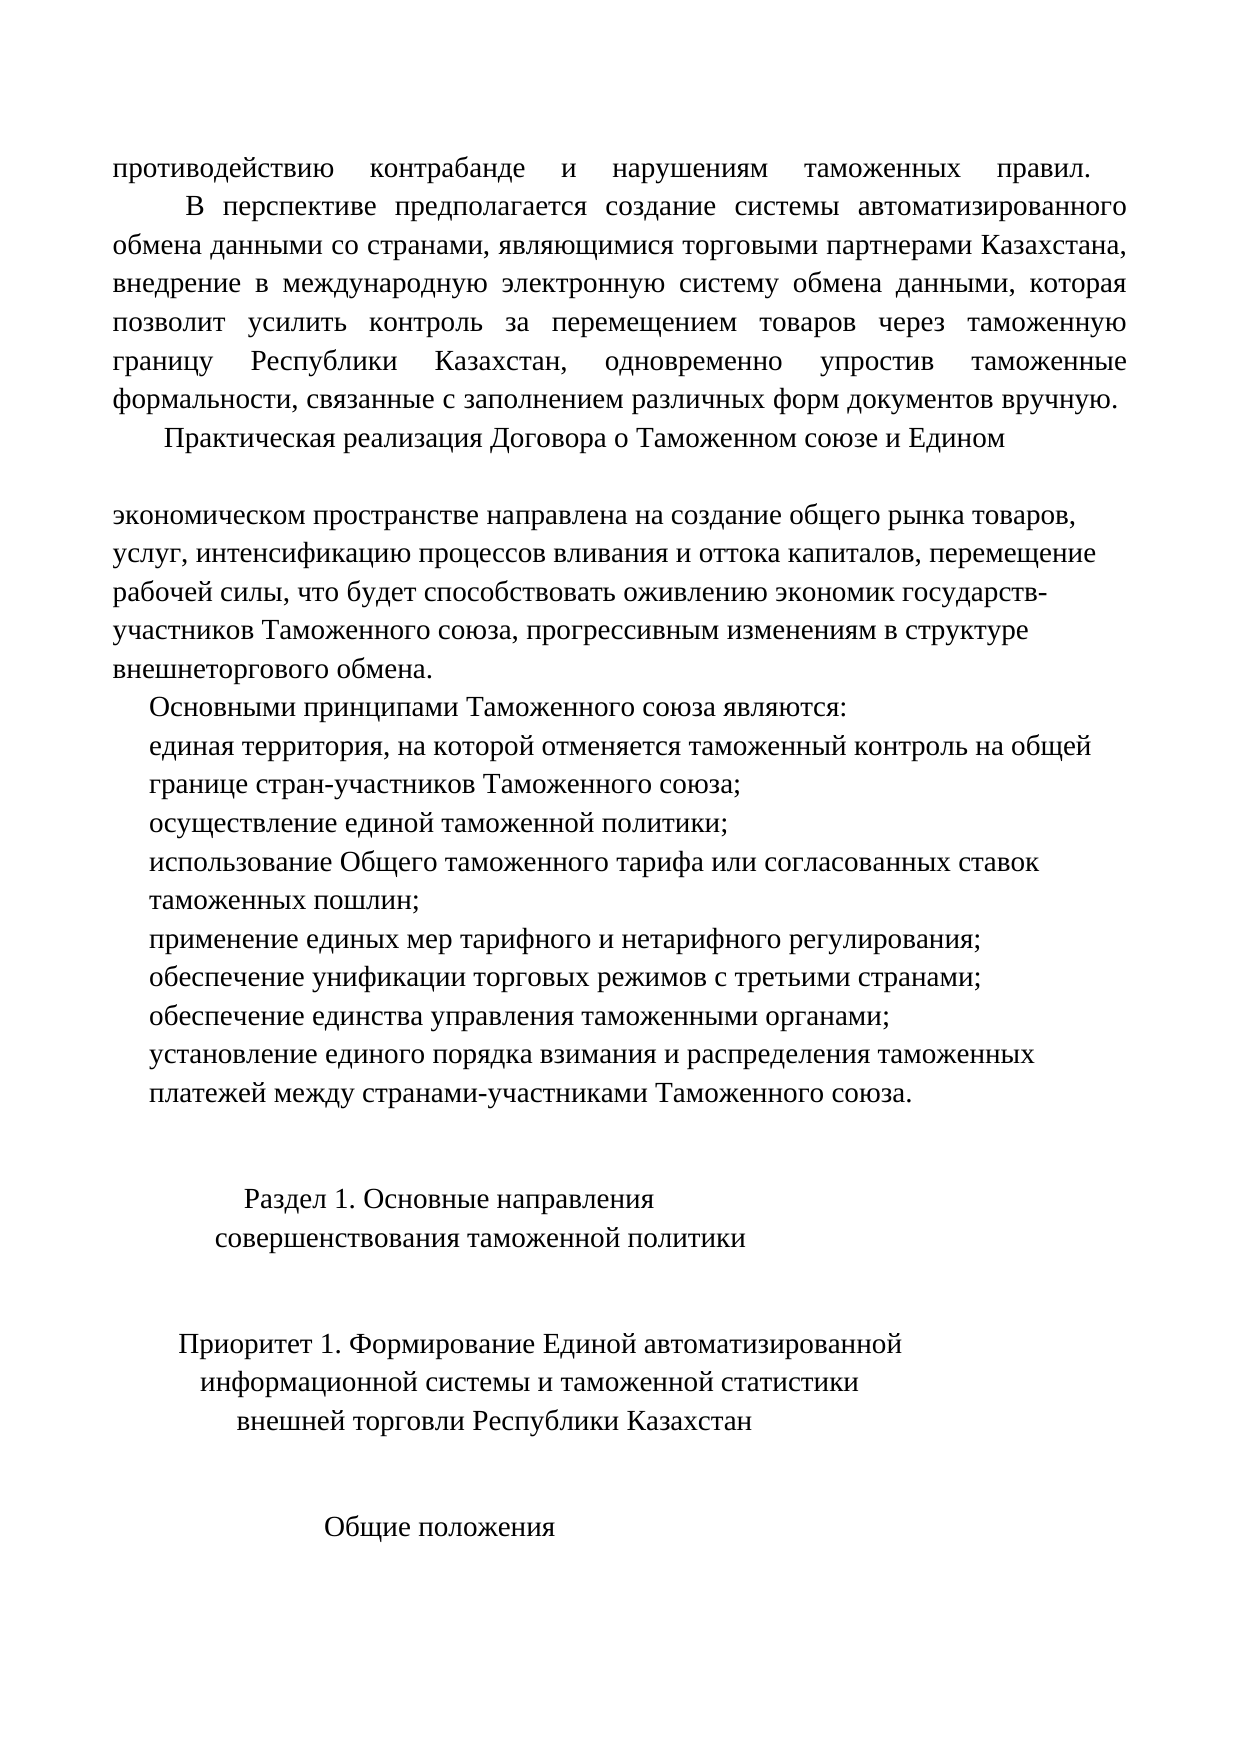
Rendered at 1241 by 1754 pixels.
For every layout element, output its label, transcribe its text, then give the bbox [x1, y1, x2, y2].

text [112, 150, 1128, 453]
text внешнеторгового обмена. [112, 651, 1128, 684]
text внешней торговли Республики Казахстан [112, 1403, 1128, 1436]
text услуг, интенсификацию процессов вливания и оттока капиталов, перемещение [112, 535, 1128, 569]
text использование Общего таможенного тарифа или согласованных ставок [112, 844, 1128, 877]
text установление единого порядка взимания и распределения таможенных [112, 1036, 1128, 1070]
text Основными принципами Таможенного союза являются: [112, 689, 1128, 723]
text применение единых мер тарифного и нетарифного регулирования; [112, 921, 1128, 954]
text рабочей силы, что будет способствовать оживлению экономик государств- [112, 574, 1128, 607]
text единая территория, на которой отменяется таможенный контроль на общей [112, 728, 1128, 762]
text Приоритет 1. Формирование Единой автоматизированной [112, 1326, 1128, 1359]
text платежей между странами-участниками Таможенного союза. [112, 1075, 1128, 1108]
text осуществление единой таможенной политики; [112, 805, 1128, 839]
text обеспечение унификации торговых режимов с третьими странами; [112, 959, 1128, 993]
text обеспечение единства управления таможенными органами; [112, 998, 1128, 1031]
text таможенных пошлин; [112, 882, 1128, 916]
text границе стран-участников Таможенного союза; [112, 767, 1128, 800]
text экономическом пространстве направлена на создание общего рынка товаров, [112, 497, 1128, 530]
text совершенствования таможенной политики [112, 1220, 1128, 1253]
text Общие положения [112, 1509, 1128, 1543]
text участников Таможенного союза, прогрессивным изменениям в структуре [112, 612, 1128, 646]
text Раздел 1. Основные направления [112, 1181, 1128, 1215]
text информационной системы и таможенной статистики [112, 1364, 1128, 1398]
